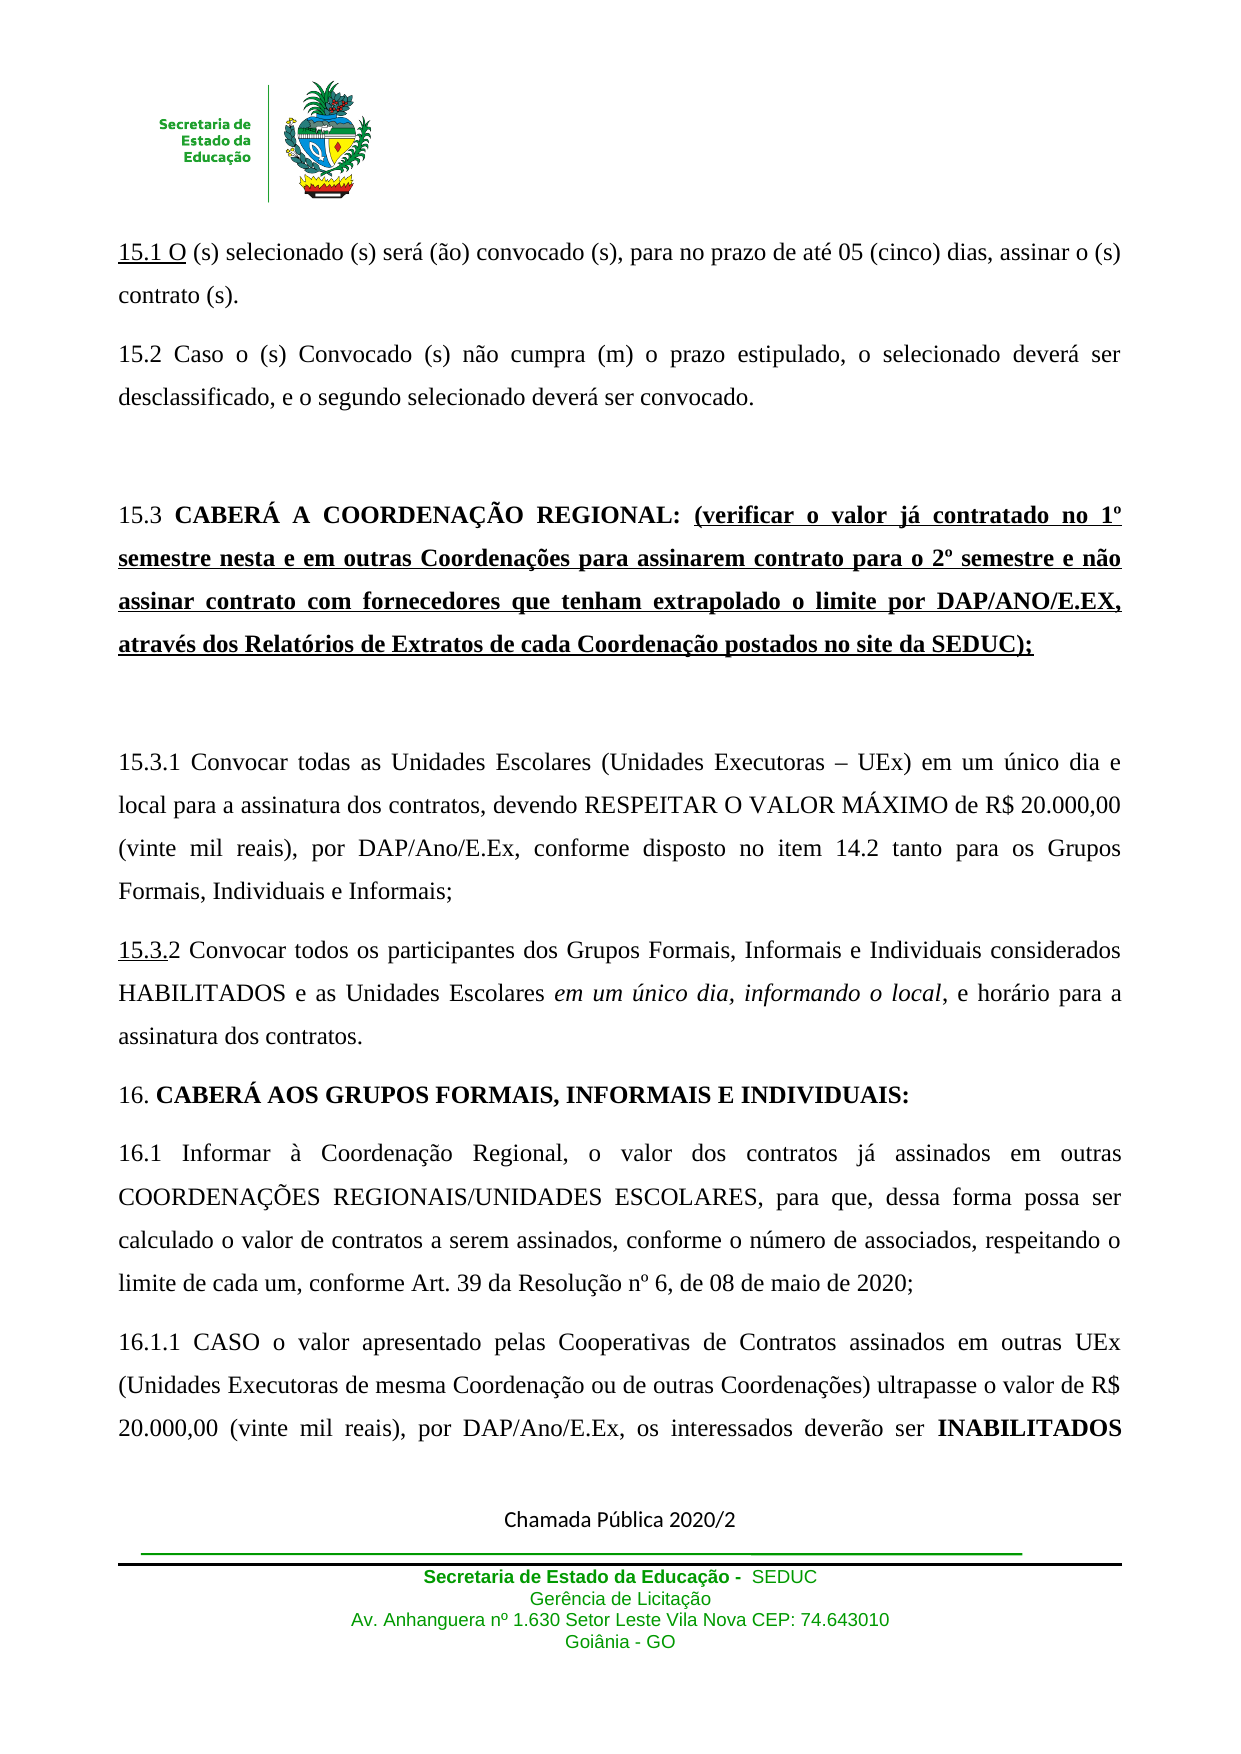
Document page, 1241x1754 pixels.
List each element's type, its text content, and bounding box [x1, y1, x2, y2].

text 15.3 CABERÁ A COORDENAÇÃO REGIONAL: (verificar o valor já contratado no 1º semestre nesta e em outras Coordenações para assinarem contrato para o 2º semestre e não assinar contrato com fornecedores que tenham extrapolado o limite por DAP/ANO/E.EX, através dos Relatórios de Extratos de cada Coordenação postados no site da SEDUC); [118, 612, 1122, 658]
text 15.3 CABERÁ A COORDENAÇÃO REGIONAL: (verificar o valor já contratado no 1º semestre nesta e em outras Coordenações para assinarem contrato para o 2º semestre e não assinar contrato com fornecedores que tenham extrapolado o limite por DAP/ANO/E.EX, através dos Relatórios de Extratos de cada Coordenação postados no site da SEDUC); [118, 500, 1122, 568]
text 15.3.1 Convocar todas as Unidades Escolares (Unidades Executoras – UEx) em um único dia e local para a assinatura dos contratos, devendo RESPEITAR O VALOR MÁXIMO de R$ 20.000,00 (vinte mil reais), por DAP/Ano/E.Ex, conforme disposto no item 14.2 tanto para os Grupos Formais, Individuais e Informais; [118, 747, 1122, 905]
text 16. CABERÁ AOS GRUPOS FORMAIS, INFORMAIS E INDIVIDUAIS: [118, 1080, 1122, 1108]
text 16.1 Informar à Coordenação Regional, o valor dos contratos já assinados em outras COORDENAÇÕES REGIONAIS/UNIDADES ESCOLARES, para que, dessa forma possa ser calculado o valor de contratos a serem assinados, conforme o número de associados, respeitando o limite de cada um, conforme Art. 39 da Resolução nº 6, de 08 de maio de 2020; [118, 1138, 1122, 1297]
text 15.2 Caso o (s) Convocado (s) não cumpra (m) o prazo estipulado, o selecionado deverá ser desclassificado, e o segundo selecionado deverá ser convocado. [118, 339, 1122, 411]
text 15.3.2 Convocar todos os participantes dos Grupos Formais, Informais e Individuais considerados HABILITADOS e as Unidades Escolares em um único dia, informando o local, e horário para a assinatura dos contratos. [118, 935, 1122, 1050]
text 15.1 O (s) selecionado (s) será (ão) convocado (s), para no prazo de até 05 (cinco) dias, assinar o (s) contrato (s). [118, 237, 1122, 309]
text 15.3 CABERÁ A COORDENAÇÃO REGIONAL: (verificar o valor já contratado no 1º semestre nesta e em outras Coordenações para assinarem contrato para o 2º semestre e não assinar contrato com fornecedores que tenham extrapolado o limite por DAP/ANO/E.EX, através dos Relatórios de Extratos de cada Coordenação postados no site da SEDUC); [118, 569, 1122, 611]
picture [118, 73, 412, 210]
